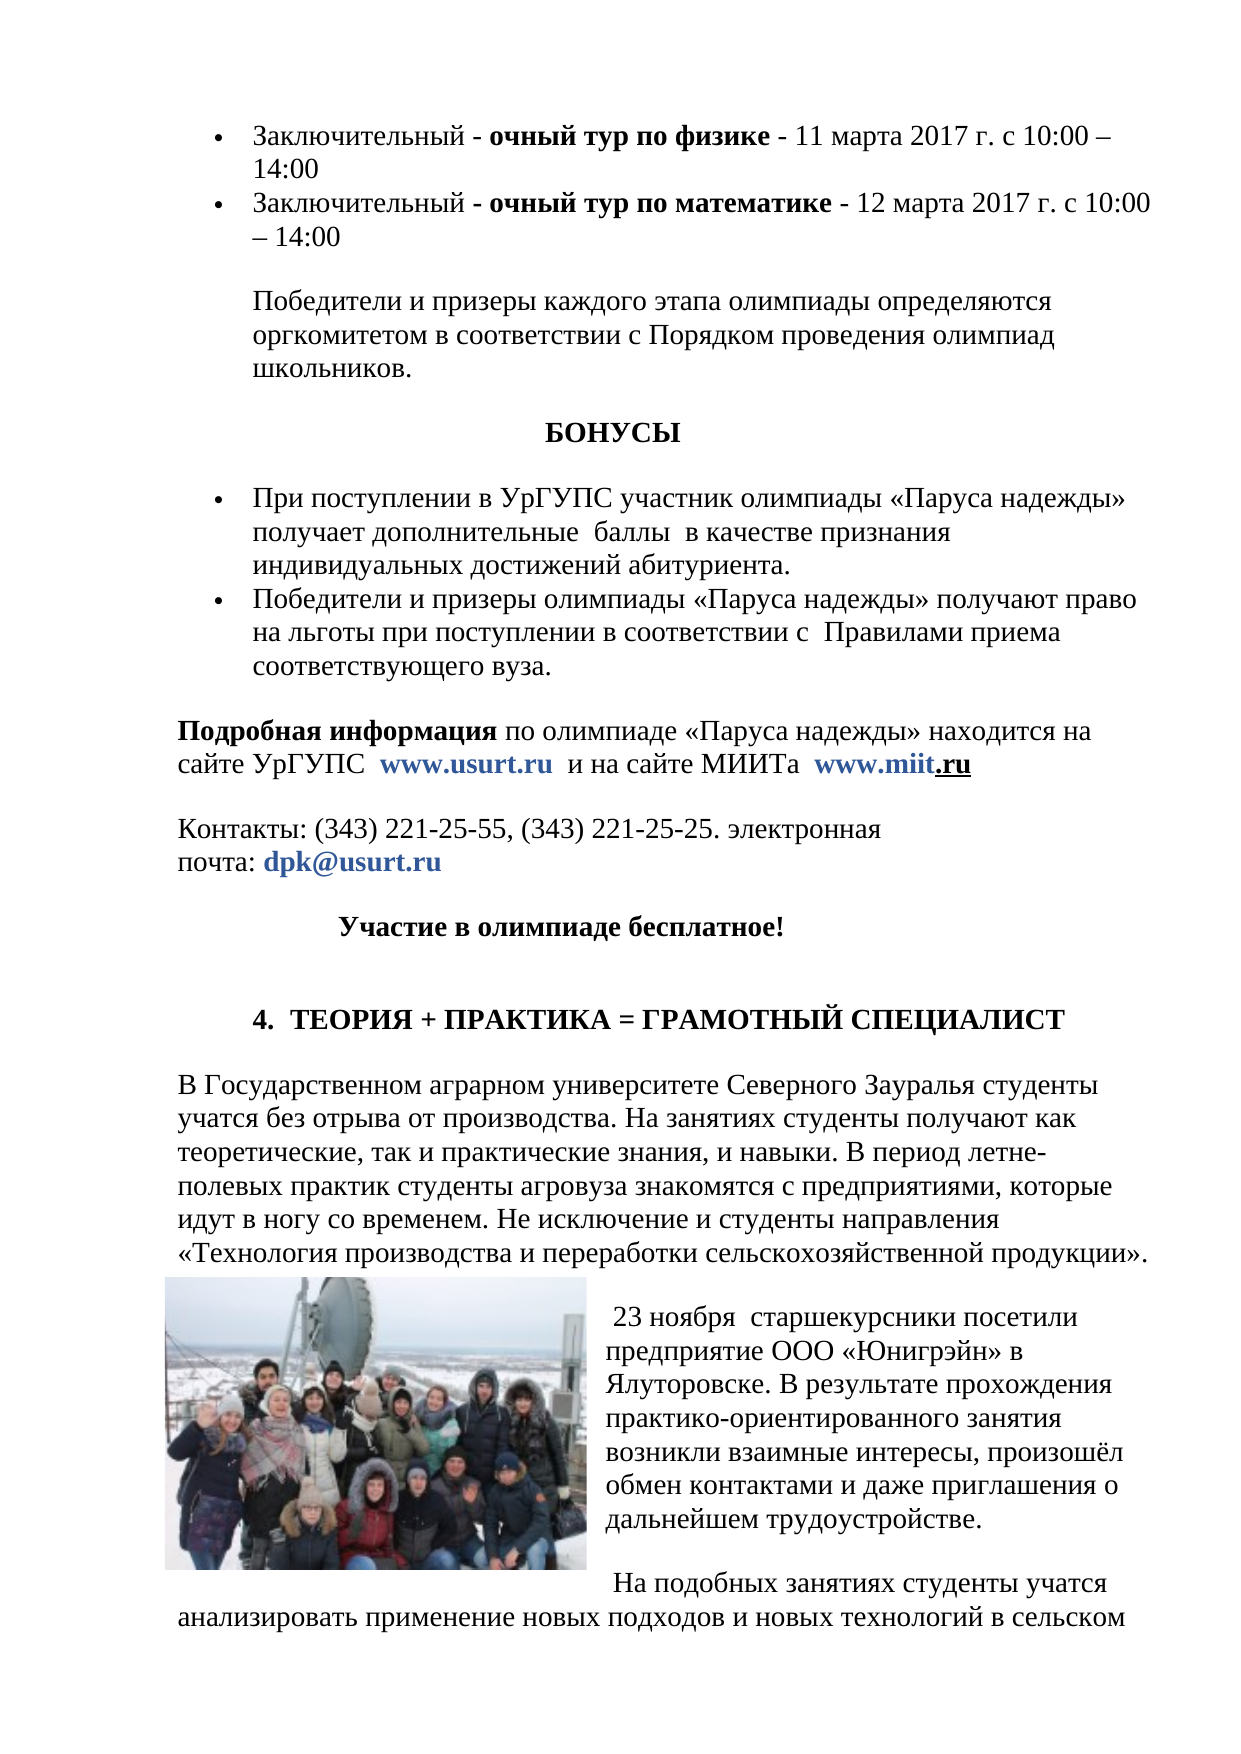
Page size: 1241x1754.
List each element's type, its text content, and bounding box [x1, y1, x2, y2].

list Заключительный - очный тур по физике - 11 марта 2017 г. с 10:00 – 14:00 [215, 118, 1152, 185]
text В Государственном аграрном университете Северного Зауралья студенты учатся без отрыва от производства. На занятиях студенты получают как теоретические, так и практические знания, и навыки. В период летне-полевых практик студенты агровуза знакомятся с предприятиями, которые идут в ногу со временем. Не исключение и студенты направления «Технология производства и переработки сельскохозяйственной продукции». [177, 1067, 1152, 1268]
text Участие в олимпиаде бесплатное! [177, 909, 1152, 971]
text 23 ноября старшекурсники посетили предприятие ООО «Юнигрэйн» в Ялуторовске. В результате прохождения практико-ориентированного занятия возникли взаимные интересы, произошёл обмен контактами и даже приглашения о дальнейшем трудоустройстве. [587, 1299, 1152, 1534]
text Подробная информация по олимпиаде «Паруса надежды» находится на сайте УрГУПС www.usurt.ru и на сайте МИИТа www.miit.ru [177, 713, 1152, 780]
text Победители и призеры каждого этапа олимпиады определяются оргкомитетом в соответствии с Порядком проведения олимпиад школьников. [252, 283, 1152, 384]
list Заключительный - очный тур по математике - 12 марта 2017 г. с 10:00 – 14:00 [215, 185, 1152, 252]
list Победители и призеры олимпиады «Паруса надежды» получают право на льготы при поступлении в соответствии с Правилами приема соответствующего вуза. [215, 581, 1152, 681]
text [177, 1566, 1152, 1633]
list При поступлении в УрГУПС участник олимпиады «Паруса надежды» получает дополнительные баллы в качестве признания индивидуальных достижений абитуриента. [215, 480, 1152, 581]
picture [164, 1277, 587, 1570]
text Контакты: (343) 221-25-55, (343) 221-25-25. электронная почта: dpk@usurt.ru [177, 811, 1152, 878]
list ТЕОРИЯ + ПРАКТИКА = ГРАМОТНЫЙ СПЕЦИАЛИСТ [252, 1002, 1152, 1036]
text БОНУСЫ [545, 415, 1152, 449]
